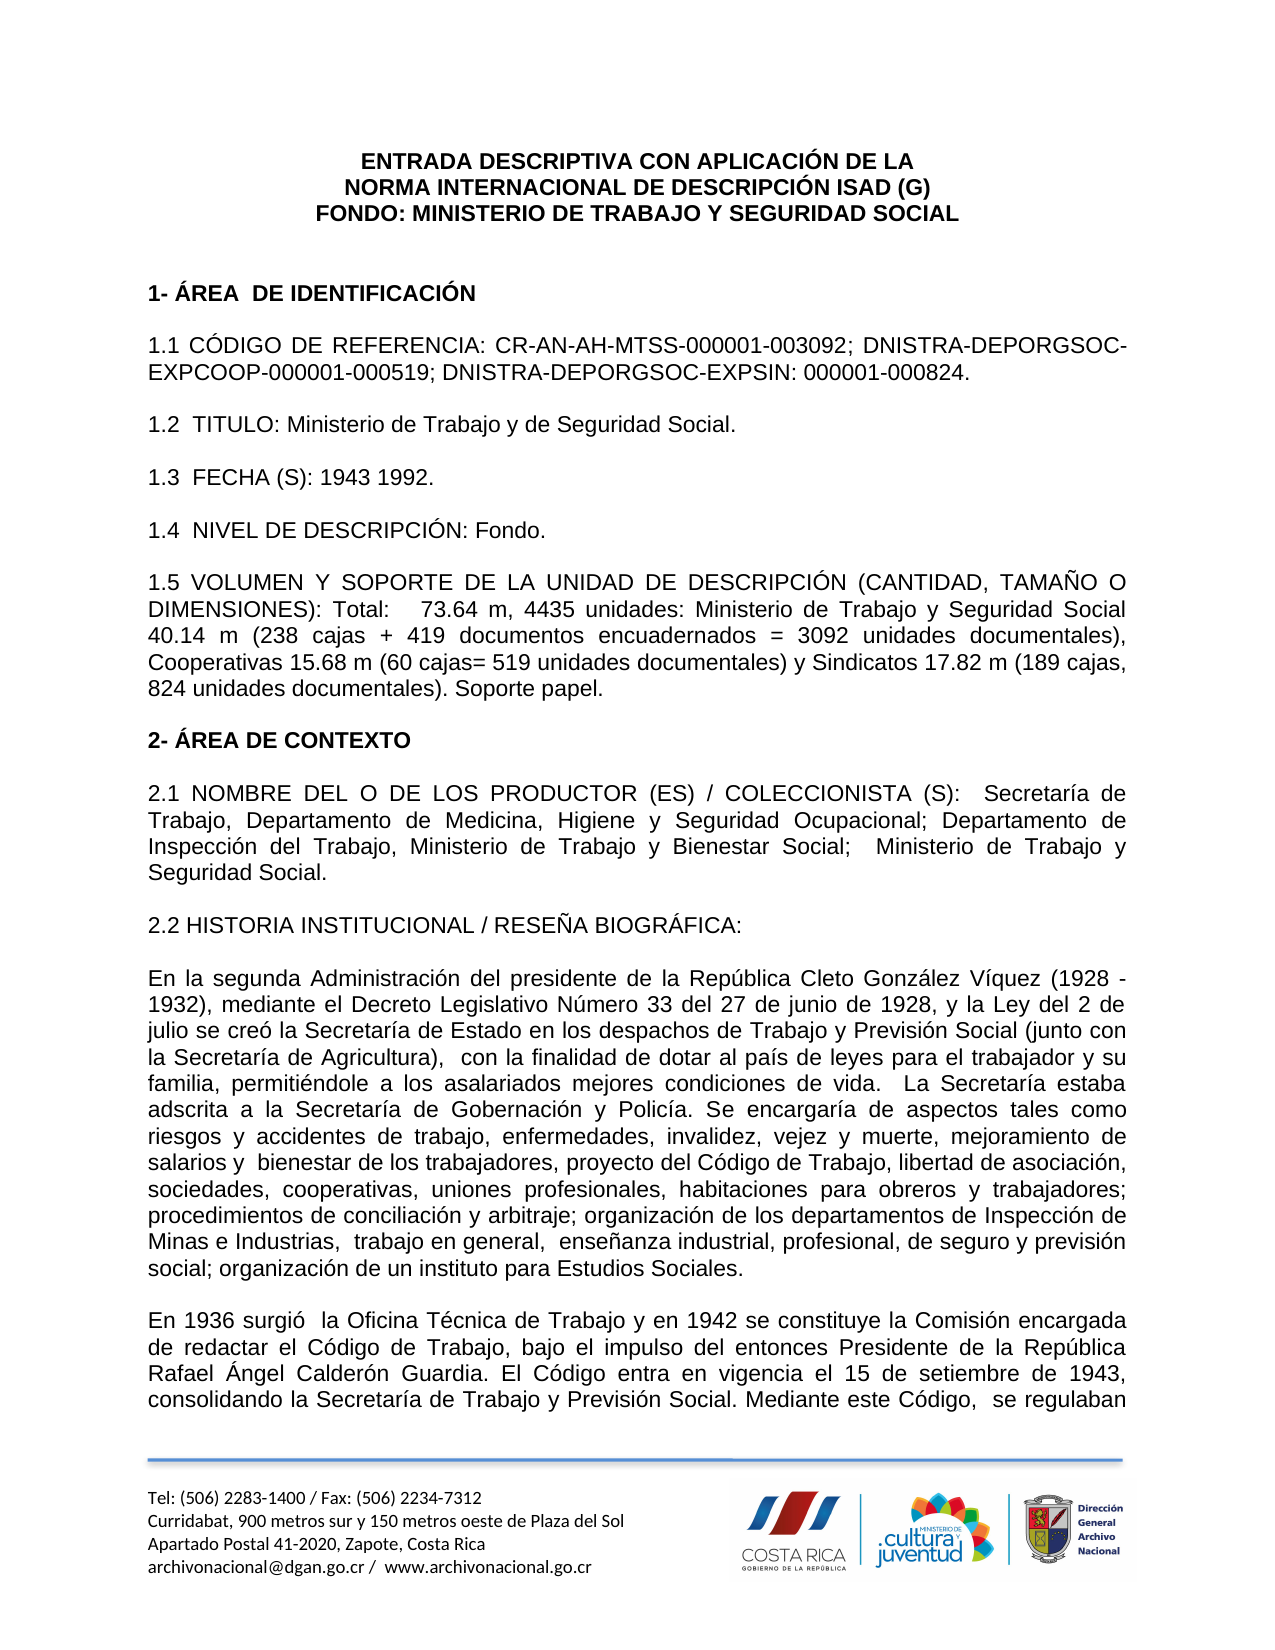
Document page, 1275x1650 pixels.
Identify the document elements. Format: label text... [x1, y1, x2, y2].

subtitle ENTRADA DESCRIPTIVA CON APLICACIÓN DE LA [148, 148, 1127, 174]
text 1.4 NIVEL DE DESCRIPCIÓN: Fondo. [148, 517, 1127, 543]
text 2.2 HISTORIA INSTITUCIONAL / RESEÑA BIOGRÁFICA: [148, 912, 1127, 938]
text 2- ÁREA DE CONTEXTO [148, 727, 1127, 754]
text 1.2 TITULO: Ministerio de Trabajo y de Seguridad Social. [148, 411, 1127, 438]
text 1- ÁREA DE IDENTIFICACIÓN [148, 279, 1127, 306]
text En la segunda Administración del presidente de la República Cleto González Víquez (1928 -1932), mediante el Decreto Legislativo Número 33 del 27 de junio de 1928, y la Ley del 2 de julio se creó la Secretaría de Estado en los despachos de Trabajo y Previsión Social (junto con la Secretaría de Agricultura), con la finalidad de dotar al país de leyes para el trabajador y su familia, permitiéndole a los asalariados mejores condiciones de vida. La Secretaría estaba adscrita a la Secretaría de Gobernación y Policía. Se encargaría de aspectos tales como riesgos y accidentes de trabajo, enfermedades, invalidez, vejez y muerte, mejoramiento de salarios y bienestar de los trabajadores, proyecto del Código de Trabajo, libertad de asociación, sociedades, cooperativas, uniones profesionales, habitaciones para obreros y trabajadores; procedimientos de conciliación y arbitraje; organización de los departamentos de Inspección de Minas e Industrias, trabajo en general, enseñanza industrial, profesional, de seguro y previsión social; organización de un instituto para Estudios Sociales. [148, 965, 1127, 1281]
text 1.1 CÓDIGO DE REFERENCIA: CR-AN-AH-MTSS-000001-003092; DNISTRA-DEPORGSOC-EXPCOOP-000001-000519; DNISTRA-DEPORGSOC-EXPSIN: 000001-000824. [148, 332, 1127, 385]
picture [728, 1478, 1138, 1582]
text 1.3 FECHA (S): 1943 1992. [148, 464, 1127, 490]
text 1.5 VOLUMEN Y SOPORTE DE LA UNIDAD DE DESCRIPCIÓN (CANTIDAD, TAMAÑO O DIMENSIONES): Total: 73.64 m, 4435 unidades: Ministerio de Trabajo y Seguridad Social 40.14 m (238 cajas + 419 documentos encuadernados = 3092 unidades documentales), Cooperativas 15.68 m (60 cajas= 519 unidades documentales) y Sindicatos 17.82 m (189 cajas, 824 unidades documentales). Soporte papel. [148, 569, 1127, 701]
text 2.1 NOMBRE DEL O DE LOS PRODUCTOR (ES) / COLECCIONISTA (S): Secretaría de Trabajo, Departamento de Medicina, Higiene y Seguridad Ocupacional; Departamento de Inspección del Trabajo, Ministerio de Trabajo y Bienestar Social; Ministerio de Trabajo y Seguridad Social. [148, 780, 1127, 886]
subtitle NORMA INTERNACIONAL DE DESCRIPCIÓN ISAD (G) [148, 174, 1127, 200]
subtitle FONDO: MINISTERIO DE TRABAJO Y SEGURIDAD SOCIAL [148, 200, 1127, 227]
